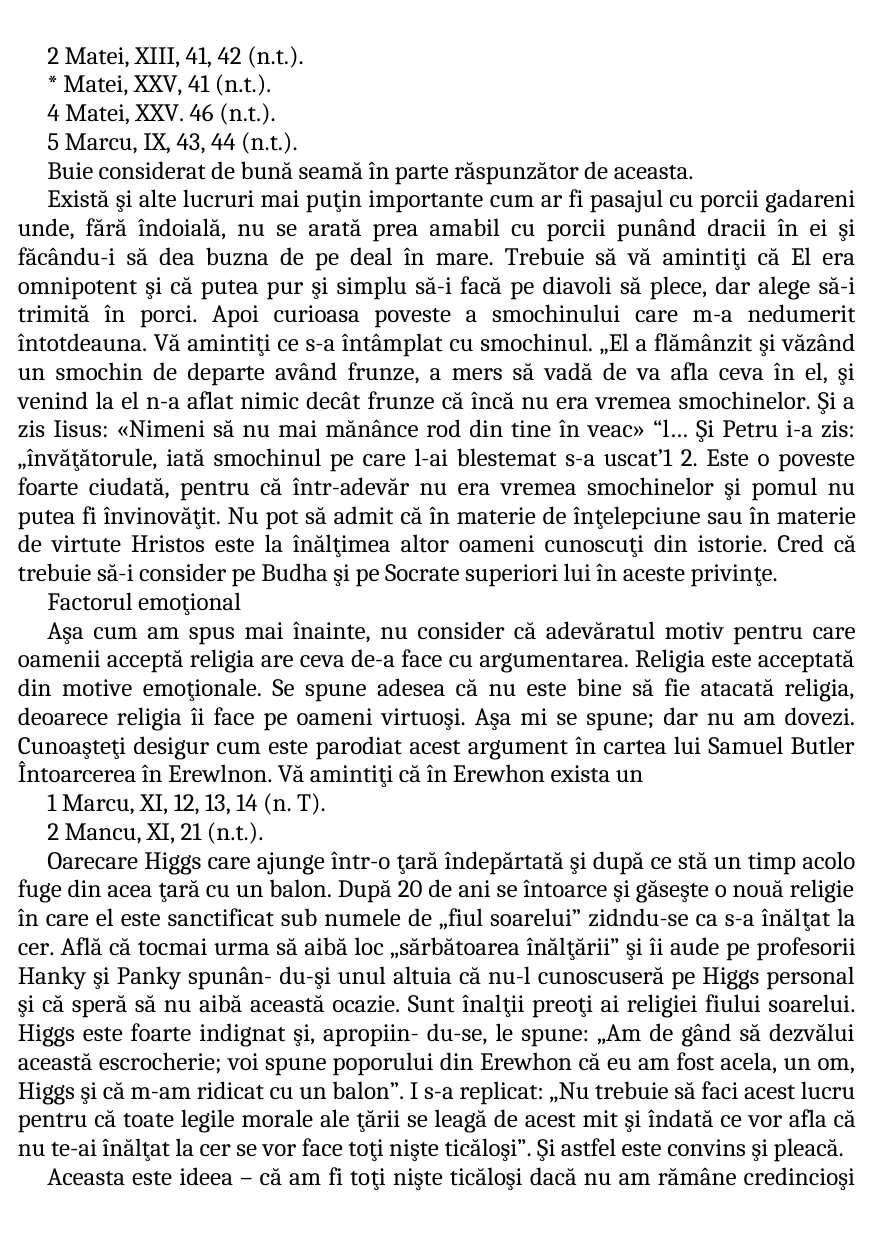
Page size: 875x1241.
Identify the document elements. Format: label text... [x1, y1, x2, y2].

text 4 Matei, XXV. 46 (n.t.). [18, 99, 856, 128]
text 5 Marcu, IX, 43, 44 (n.t.). [18, 128, 856, 157]
text 1 Marcu, XI, 12, 13, 14 (n. T). [18, 789, 856, 818]
text 2 Mancu, XI, 21 (n.t.). [18, 818, 856, 847]
text 2 Matei, XIII, 41, 42 (n.t.). [18, 42, 856, 70]
text * Matei, XXV, 41 (n.t.). [18, 70, 856, 99]
text Oarecare Higgs care ajunge într-o ţară îndepărtată şi după ce stă un timp acolo fuge din acea ţară cu un balon. După 20 de ani se întoarce şi găseşte o nouă religie în care el este sanctificat sub numele de „fiul soarelui” zidndu-se ca s-a înălţat la cer. Află că tocmai urma să aibă loc „sărbătoarea înălţării” şi îi aude pe profesorii Hanky şi Panky spunân- du-şi unul altuia că nu-l cunoscuseră pe Higgs personal şi că speră să nu aibă această ocazie. Sunt înalţii preoţi ai religiei fiului soarelui. Higgs este foarte indignat şi, apropiin- du-se, le spune: „Am de gând să dezvălui această escrocherie; voi spune poporului din Erewhon că eu am fost acela, un om, Higgs şi că m-am ridicat cu un balon”. I s-a replicat: „Nu trebuie să faci acest lucru pentru că toate legile morale ale ţării se leagă de acest mit şi îndată ce vor afla că nu te-ai înălţat la cer se vor face toţi nişte ticăloşi”. Şi astfel este convins şi pleacă. [18, 847, 856, 1163]
text Aşa cum am spus mai înainte, nu consider că adevăratul motiv pentru care oamenii acceptă religia are ceva de-a face cu argumentarea. Religia este acceptată din motive emoţionale. Se spune adesea că nu este bine să fie atacată religia, deoarece religia îi face pe oameni virtuoşi. Aşa mi se spune; dar nu am dovezi. Cunoaşteţi desigur cum este parodiat acest argument în cartea lui Samuel Butler Întoarcerea în Erewlnon. Vă amintiţi că în Erewhon exista un [18, 617, 856, 789]
text Buie considerat de bună seamă în parte răspunzător de aceasta. [18, 157, 856, 185]
text Există şi alte lucruri mai puţin importante cum ar fi pasajul cu porcii gadareni unde, fără îndoială, nu se arată prea amabil cu porcii punând dracii în ei şi făcându-i să dea buzna de pe deal în mare. Trebuie să vă amintiţi că El era omnipotent şi că putea pur şi simplu să-i facă pe diavoli să plece, dar alege să-i trimită în porci. Apoi curioasa poveste a smochinului care m-a nedumerit întotdeauna. Vă amintiţi ce s-a întâmplat cu smochinul. „El a flămânzit şi văzând un smochin de departe având frunze, a mers să vadă de va afla ceva în el, şi venind la el n-a aflat nimic decât frunze că încă nu era vremea smochinelor. Şi a zis Iisus: «Nimeni să nu mai mănânce rod din tine în veac» “l… Şi Petru i-a zis: „învăţătorule, iată smochinul pe care l-ai blestemat s-a uscat’1 2. Este o poveste foarte ciudată, pentru că într-adevăr nu era vremea smochinelor şi pomul nu putea fi învinovăţit. Nu pot să admit că în materie de înţelepciune sau în materie de virtute Hristos este la înălţimea altor oameni cunoscuţi din istorie. Cred că trebuie să-i consider pe Budha şi pe Socrate superiori lui în aceste privinţe. [18, 185, 856, 588]
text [18, 1163, 856, 1192]
text Factorul emoţional [18, 588, 856, 617]
